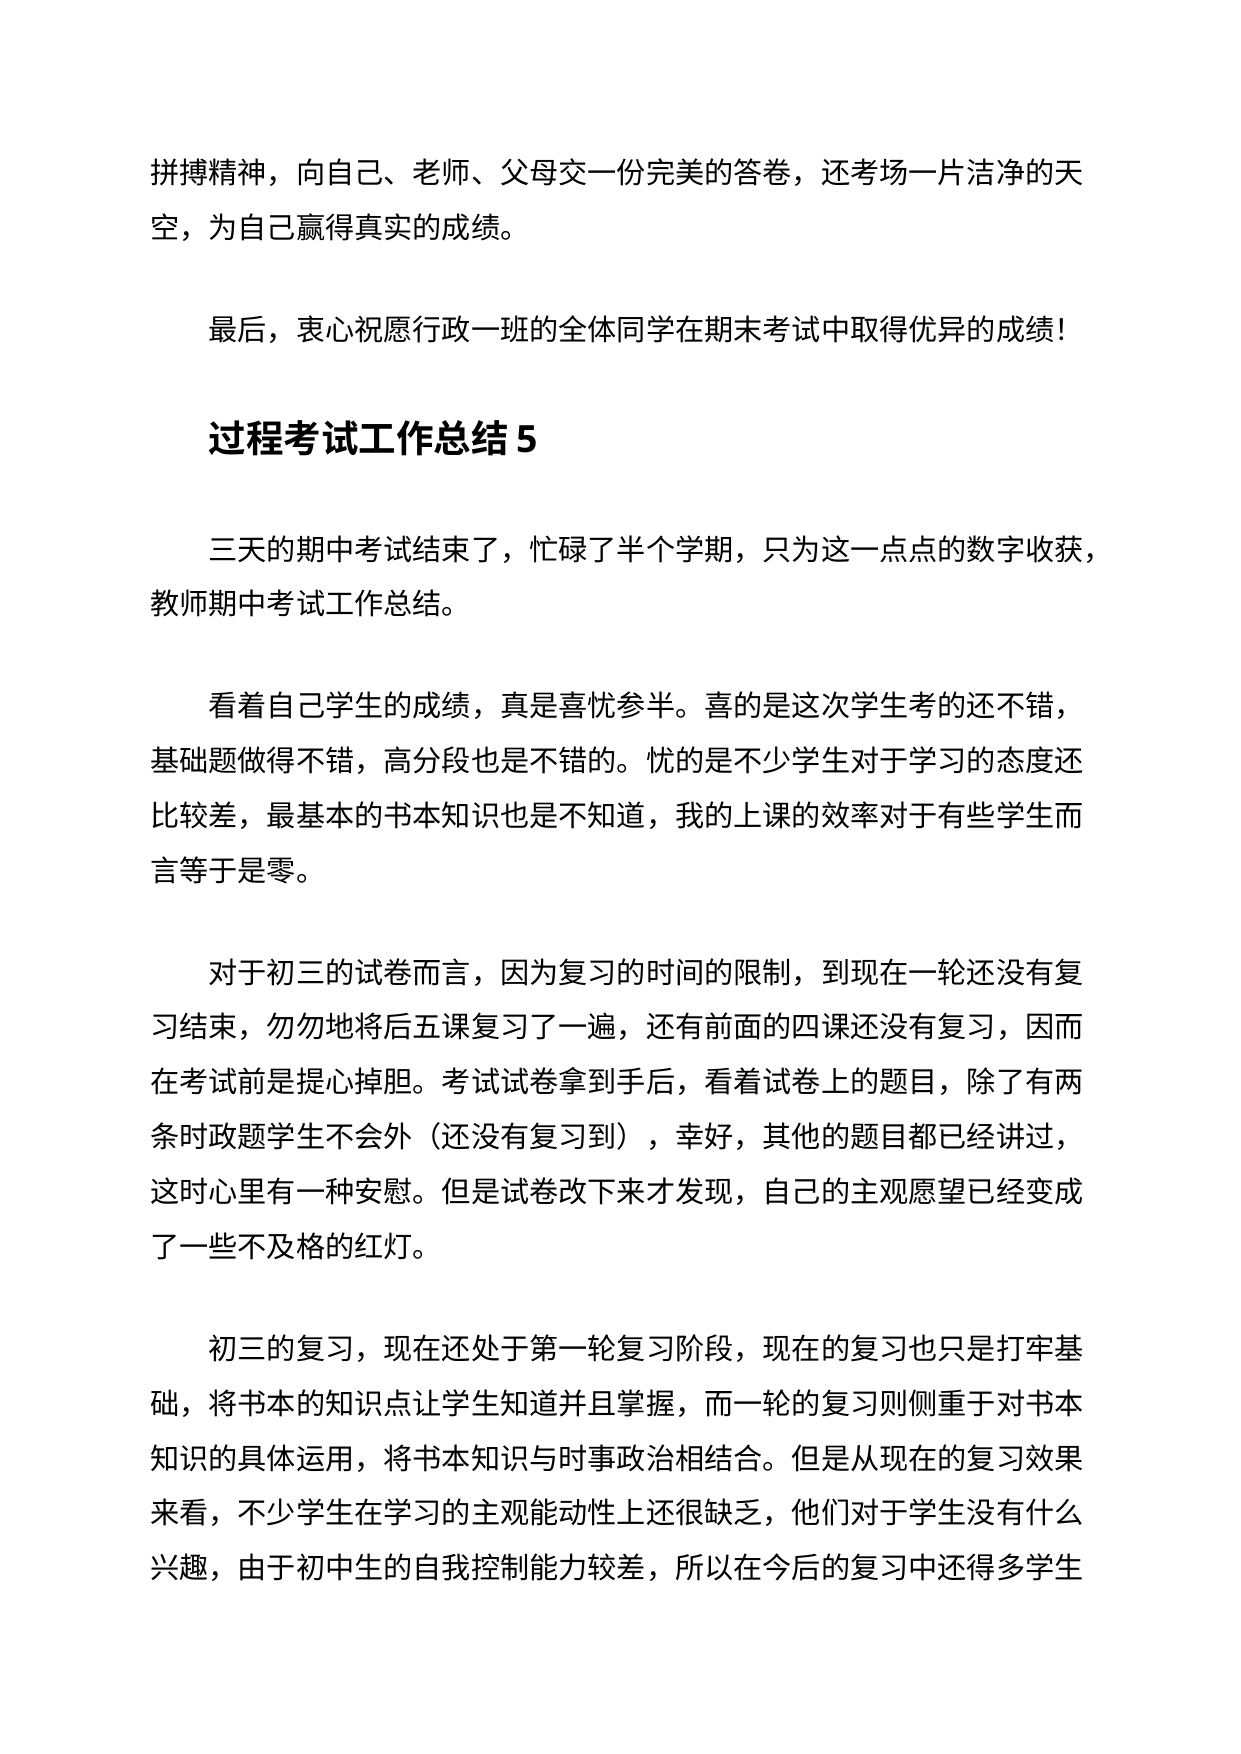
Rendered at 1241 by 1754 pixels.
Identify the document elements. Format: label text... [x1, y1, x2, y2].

text 最后，衷心祝愿行政一班的全体同学在期末考试中取得优异的成绩！ [150, 307, 1090, 349]
text 看着自己学生的成绩，真是喜忧参半。喜的是这次学生考的还不错，基础题做得不错，高分段也是不错的。忧的是不少学生对于学习的态度还比较差，最基本的书本知识也是不知道，我的上课的效率对于有些学生而言等于是零。 [150, 683, 1090, 890]
text 三天的期中考试结束了，忙碌了半个学期，只为这一点点的数字收获，教师期中考试工作总结。 [150, 526, 1090, 623]
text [150, 1325, 1090, 1587]
text 过程考试工作总结5 [150, 408, 1090, 463]
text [150, 150, 1090, 247]
text 对于初三的试卷而言，因为复习的时间的限制，到现在一轮还没有复习结束，勿勿地将后五课复习了一遍，还有前面的四课还没有复习，因而在考试前是提心掉胆。考试试卷拿到手后，看着试卷上的题目，除了有两条时政题学生不会外（还没有复习到），幸好，其他的题目都已经讲过，这时心里有一种安慰。但是试卷改下来才发现，自己的主观愿望已经变成了一些不及格的红灯。 [150, 949, 1090, 1266]
